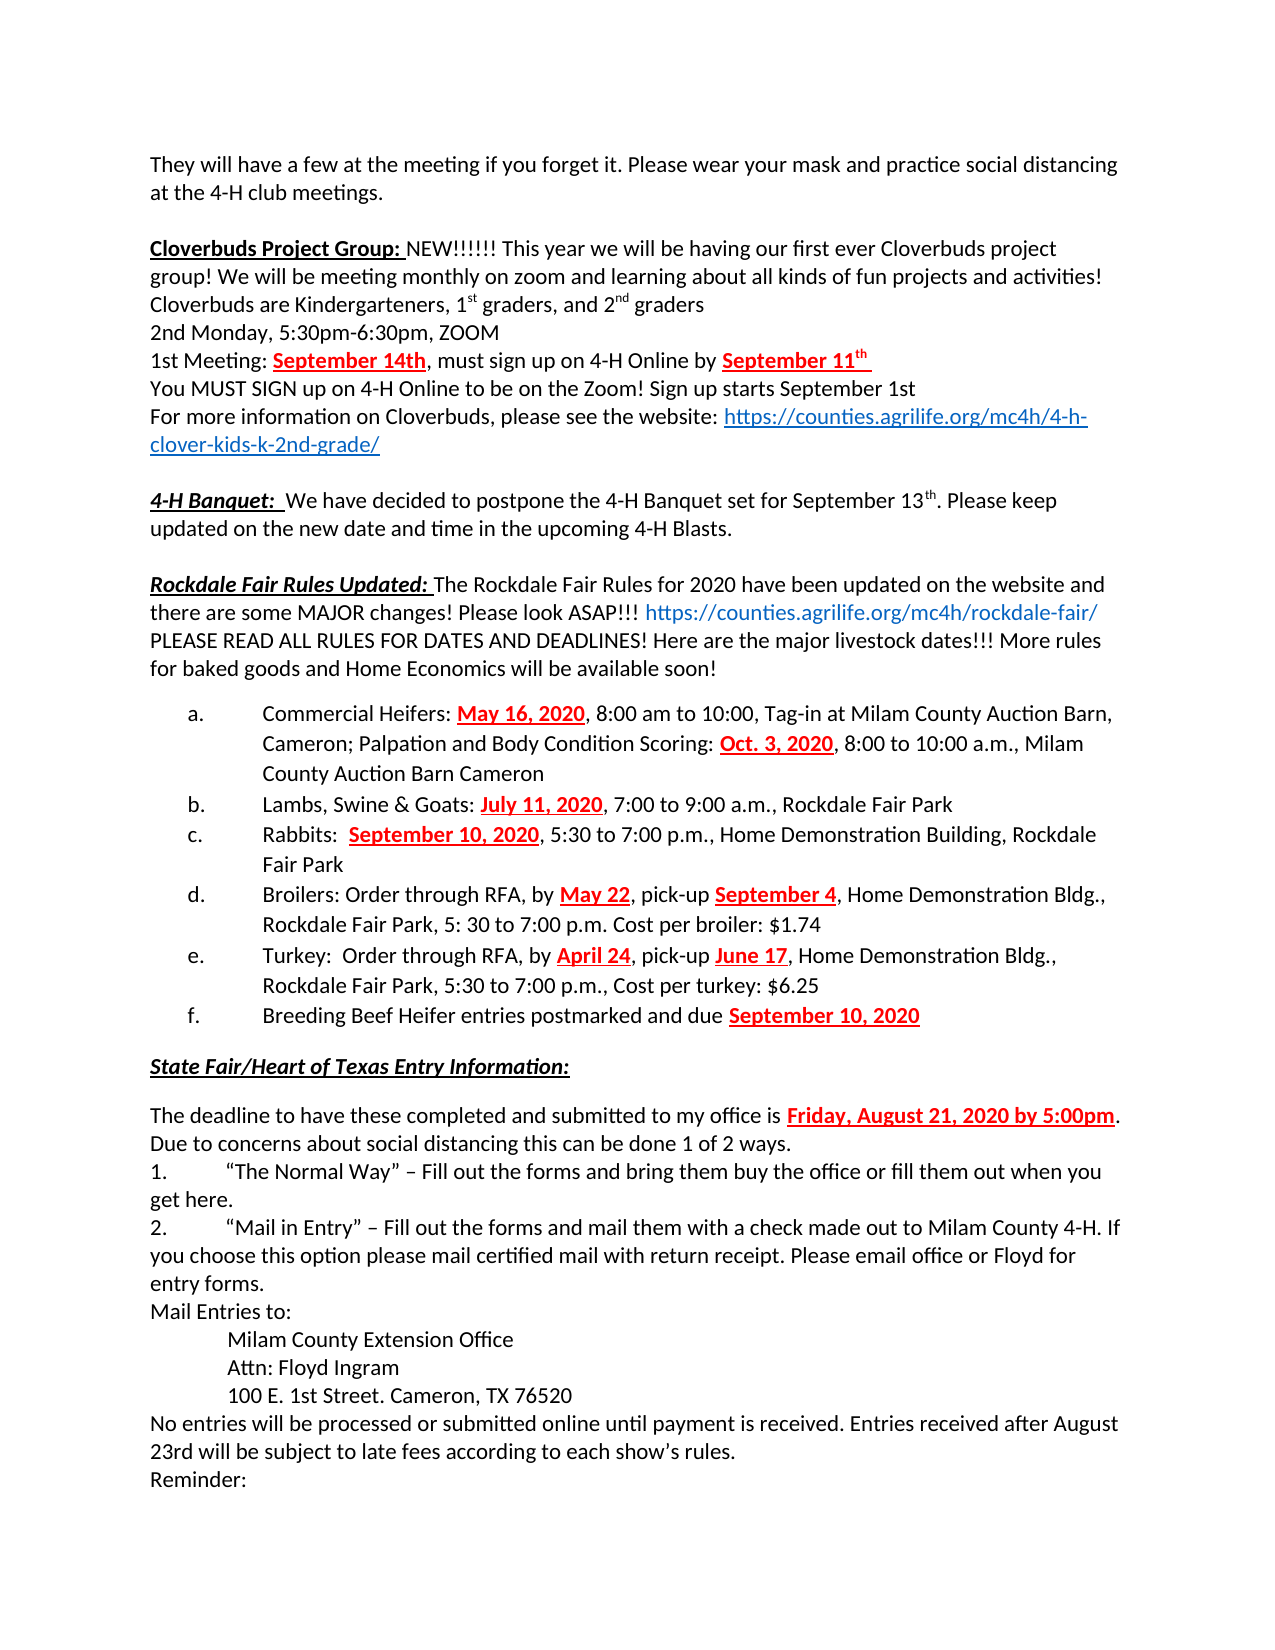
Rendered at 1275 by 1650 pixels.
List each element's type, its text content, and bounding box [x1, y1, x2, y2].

list Breeding Beef Heifer entries postmarked and due September 10, 2020 [187, 1001, 1125, 1029]
text Cloverbuds Project Group: NEW!!!!!! This year we will be having our first ever Cloverbuds project group! We will be meeting monthly on zoom and learning about all kinds of fun projects and activities! [150, 234, 1125, 290]
list Rabbits: September 10, 2020, 5:30 to 7:00 p.m., Home Demonstration Building, Rockdale Fair Park [187, 820, 1125, 878]
text Mail Entries to: [150, 1297, 1125, 1325]
text State Fair/Heart of Texas Entry Information: [150, 1052, 1125, 1080]
text Attn: Floyd Ingram [150, 1353, 1125, 1381]
text Milam County Extension Office [150, 1325, 1125, 1353]
text 1st Meeting: September 14th, must sign up on 4-H Online by September 11th [150, 346, 1125, 374]
text You MUST SIGN up on 4-H Online to be on the Zoom! Sign up starts September 1st [150, 374, 1125, 402]
text They will have a few at the meeting if you forget it. Please wear your mask and practice social distancing at the 4-H club meetings. [150, 150, 1125, 206]
text No entries will be processed or submitted online until payment is received. Entries received after August 23rd will be subject to late fees according to each show’s rules. [150, 1409, 1125, 1465]
text 1. “The Normal Way” – Fill out the forms and bring them buy the office or fill them out when you get here. [150, 1157, 1125, 1213]
text 2nd Monday, 5:30pm-6:30pm, ZOOM [150, 318, 1125, 346]
list Turkey: Order through RFA, by April 24, pick-up June 17, Home Demonstration Bldg., Rockdale Fair Park, 5:30 to 7:00 p.m., Cost per turkey: $6.25 [187, 941, 1125, 999]
text 100 E. 1st Street. Cameron, TX 76520 [150, 1381, 1125, 1409]
list Broilers: Order through RFA, by May 22, pick-up September 4, Home Demonstration Bldg., Rockdale Fair Park, 5: 30 to 7:00 p.m. Cost per broiler: $1.74 [187, 880, 1125, 938]
list Commercial Heifers: May 16, 2020, 8:00 am to 10:00, Tag-in at Milam County Auction Barn, Cameron; Palpation and Body Condition Scoring: Oct. 3, 2020, 8:00 to 10:00 a.m., Milam County Auction Barn Cameron [187, 699, 1125, 787]
text Cloverbuds are Kindergarteners, 1st graders, and 2nd graders [150, 290, 1125, 318]
text Reminder: [150, 1465, 1125, 1493]
text Rockdale Fair Rules Updated: The Rockdale Fair Rules for 2020 have been updated on the website and there are some MAJOR changes! Please look ASAP!!! https://counties.agrilife.org/mc4h/rockdale-fair/ PLEASE READ ALL RULES FOR DATES AND DEADLINES! Here are the major livestock dates!!! More rules for baked goods and Home Economics will be available soon! [150, 570, 1125, 682]
text 2. “Mail in Entry” – Fill out the forms and mail them with a check made out to Milam County 4-H. If you choose this option please mail certified mail with return receipt. Please email office or Floyd for entry forms. [150, 1213, 1125, 1297]
text The deadline to have these completed and submitted to my office is Friday, August 21, 2020 by 5:00pm. Due to concerns about social distancing this can be done 1 of 2 ways. [150, 1101, 1125, 1157]
list Lambs, Swine & Goats: July 11, 2020, 7:00 to 9:00 a.m., Rockdale Fair Park [187, 790, 1125, 818]
text For more information on Cloverbuds, please see the website: https://counties.agrilife.org/mc4h/4-h-clover-kids-k-2nd-grade/ [150, 402, 1125, 458]
text 4-H Banquet: We have decided to postpone the 4-H Banquet set for September 13th. Please keep updated on the new date and time in the upcoming 4-H Blasts. [150, 486, 1125, 542]
